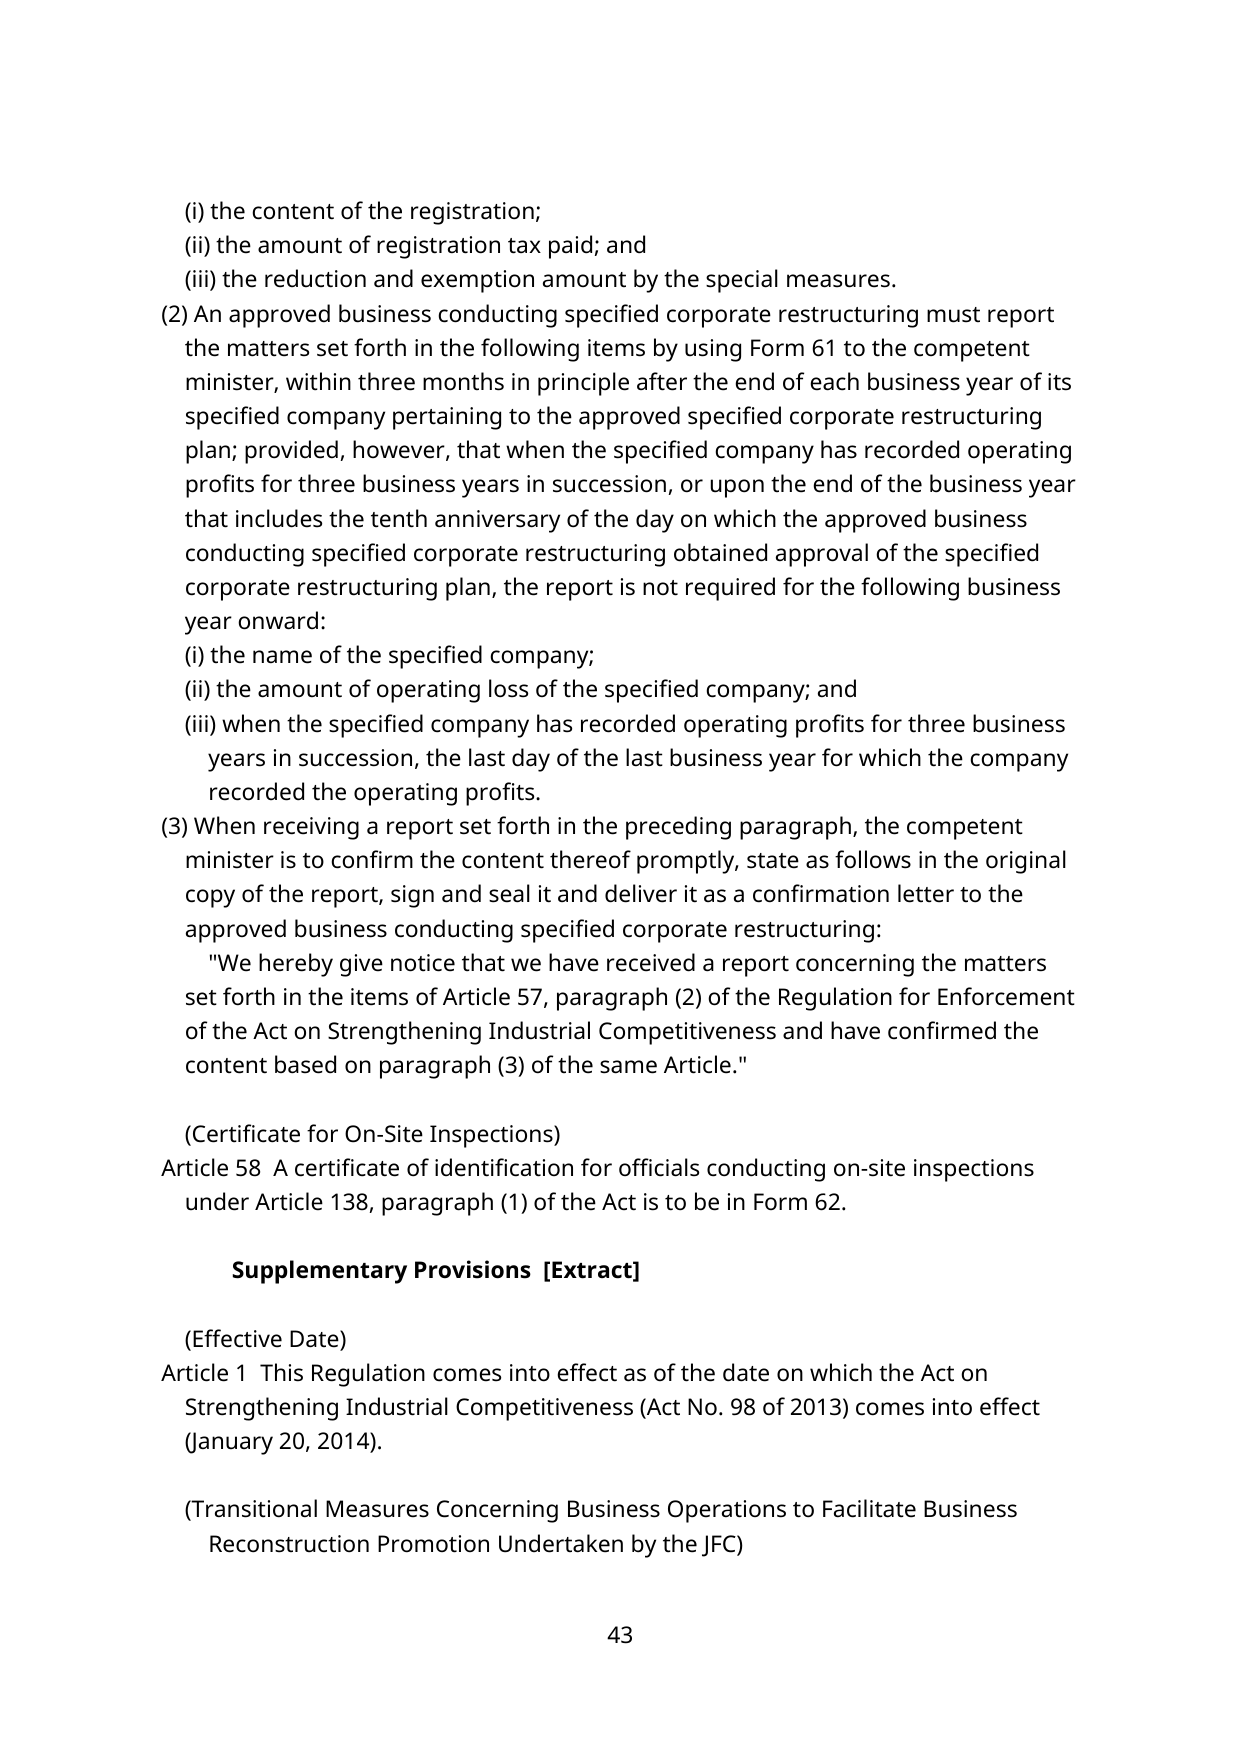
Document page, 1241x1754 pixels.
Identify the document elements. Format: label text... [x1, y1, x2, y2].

text Supplementary Provisions [Extract] [230, 1253, 1079, 1287]
text (Certificate for On-Site Inspections) [184, 1116, 1079, 1150]
text (iii) when the specified company has recorded operating profits for three business years in succession, the last day of the last business year for which the company recorded the operating profits. [184, 706, 1079, 809]
text (Transitional Measures Concerning Business Operations to Facilitate Business Reconstruction Promotion Undertaken by the JFC) [184, 1492, 1079, 1560]
text (2) An approved business conducting specified corporate restructuring must report the matters set forth in the following items by using Form 61 to the competent minister, within three months in principle after the end of each business year of its specified company pertaining to the approved specified corporate restructuring plan; provided, however, that when the specified company has recorded operating profits for three business years in succession, or upon the end of the business year that includes the tenth anniversary of the day on which the approved business conducting specified corporate restructuring obtained approval of the specified corporate restructuring plan, the report is not required for the following business year onward: [161, 296, 1079, 638]
text (ii) the amount of registration tax paid; and [184, 228, 1079, 262]
text "We hereby give notice that we have received a report concerning the matters set forth in the items of Article 57, paragraph (2) of the Regulation for Enforcement of the Act on Strengthening Industrial Competitiveness and have confirmed the content based on paragraph (3) of the same Article." [184, 945, 1079, 1082]
text Article 1 This Regulation comes into effect as of the date on which the Act on Strengthening Industrial Competitiveness (Act No. 98 of 2013) comes into effect (January 20, 2014). [161, 1355, 1079, 1458]
text (iii) the reduction and exemption amount by the special measures. [184, 262, 1079, 296]
text (3) When receiving a report set forth in the preceding paragraph, the competent minister is to confirm the content thereof promptly, state as follows in the original copy of the report, sign and seal it and deliver it as a confirmation letter to the approved business conducting specified corporate restructuring: [161, 809, 1079, 945]
text Article 58 A certificate of identification for officials conducting on-site inspections under Article 138, paragraph (1) of the Act is to be in Form 62. [161, 1150, 1079, 1219]
text (i) the content of the registration; [184, 194, 1079, 228]
text (ii) the amount of operating loss of the specified company; and [184, 672, 1079, 706]
text (Effective Date) [184, 1321, 1079, 1355]
text (i) the name of the specified company; [184, 638, 1079, 672]
